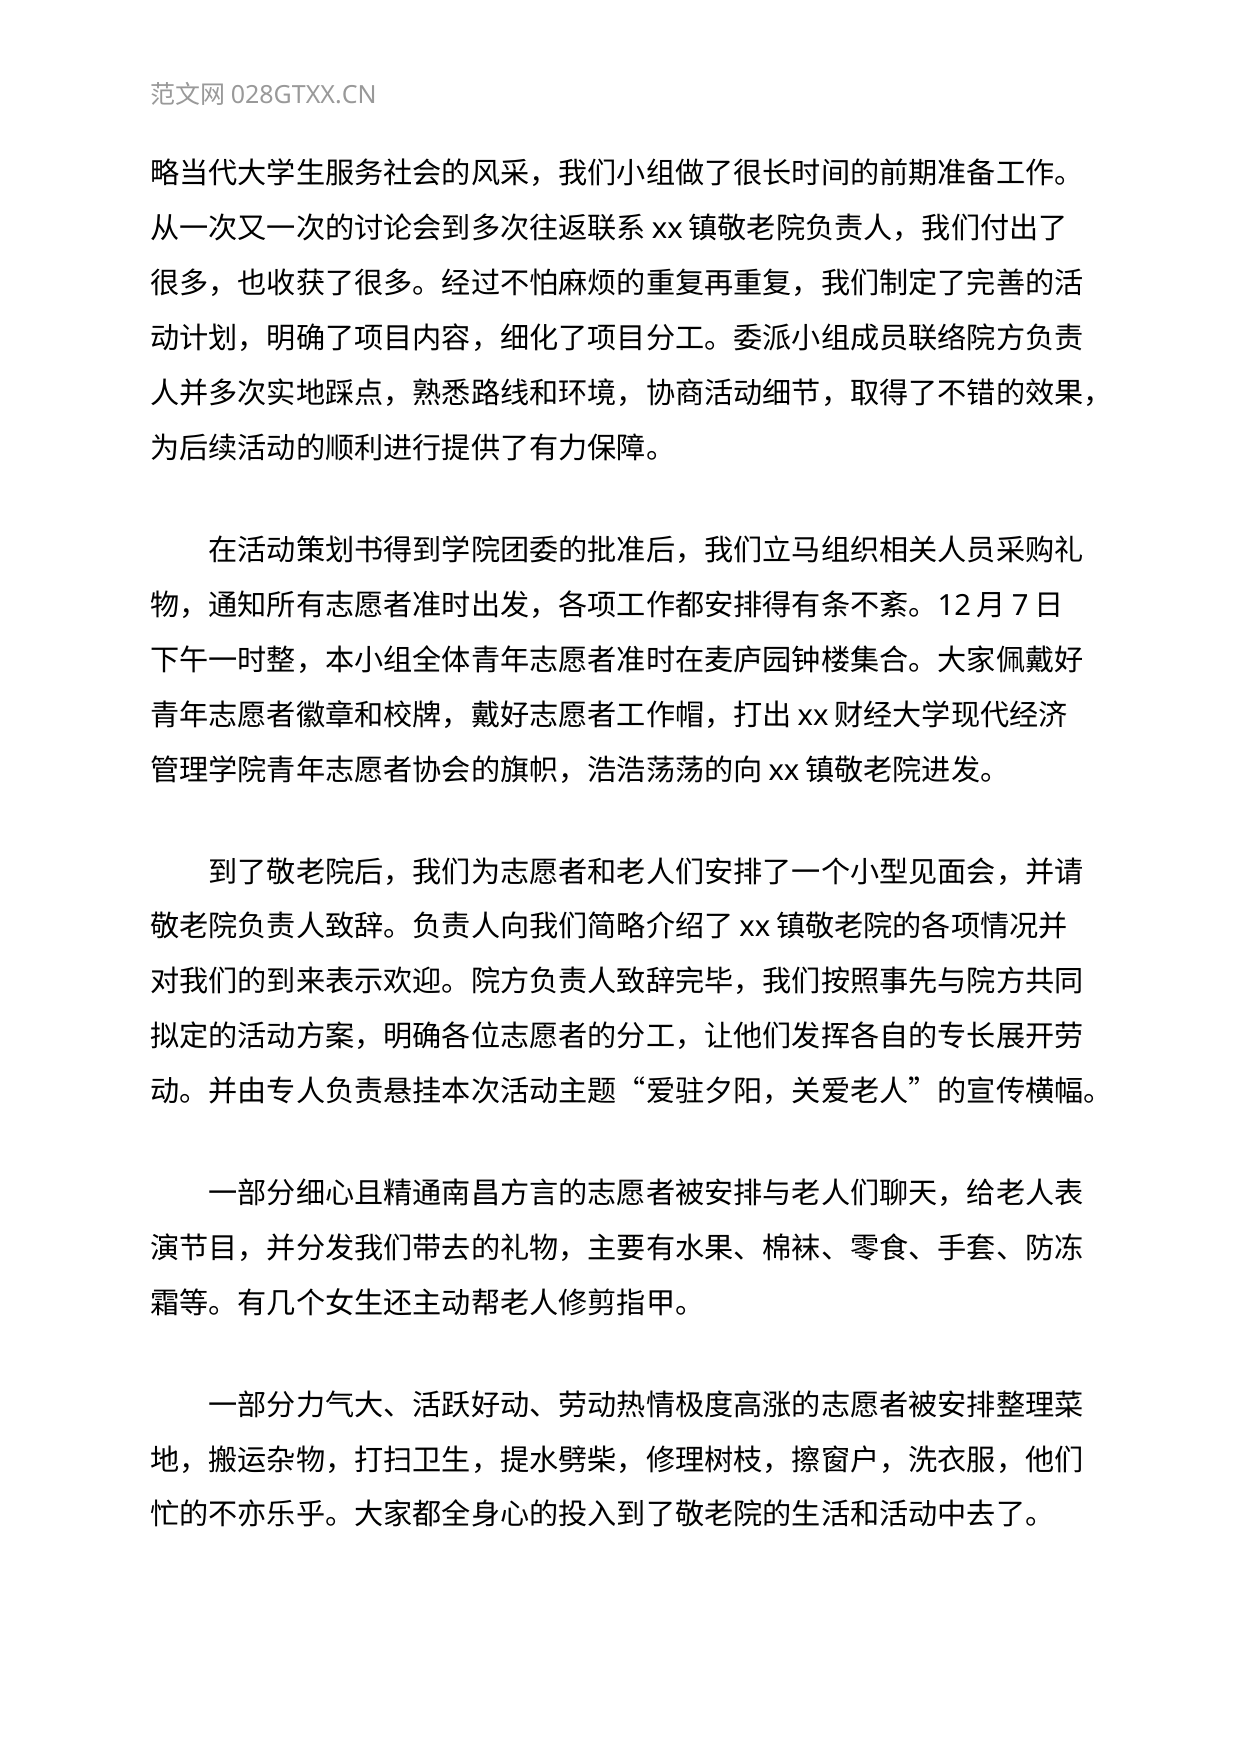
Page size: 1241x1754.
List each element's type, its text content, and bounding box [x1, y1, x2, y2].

text 到了敬老院后，我们为志愿者和老人们安排了一个小型见面会，并请敬老院负责人致辞。负责人向我们简略介绍了xx镇敬老院的各项情况并对我们的到来表示欢迎。院方负责人致辞完毕，我们按照事先与院方共同拟定的活动方案，明确各位志愿者的分工，让他们发挥各自的专长展开劳动。并由专人负责悬挂本次活动主题“爱驻夕阳，关爱老人”的宣传横幅。 [150, 848, 1090, 1110]
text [150, 150, 1090, 467]
text 一部分细心且精通南昌方言的志愿者被安排与老人们聊天，给老人表演节目，并分发我们带去的礼物，主要有水果、棉袜、零食、手套、防冻霜等。有几个女生还主动帮老人修剪指甲。 [150, 1169, 1090, 1322]
text 一部分力气大、活跃好动、劳动热情极度高涨的志愿者被安排整理菜地，搬运杂物，打扫卫生，提水劈柴，修理树枝，擦窗户，洗衣服，他们忙的不亦乐乎。大家都全身心的投入到了敬老院的生活和活动中去了。 [150, 1381, 1090, 1533]
text 在活动策划书得到学院团委的批准后，我们立马组织相关人员采购礼物，通知所有志愿者准时出发，各项工作都安排得有条不紊。12月7日下午一时整，本小组全体青年志愿者准时在麦庐园钟楼集合。大家佩戴好青年志愿者徽章和校牌，戴好志愿者工作帽，打出xx财经大学现代经济管理学院青年志愿者协会的旗帜，浩浩荡荡的向xx镇敬老院进发。 [150, 526, 1090, 788]
